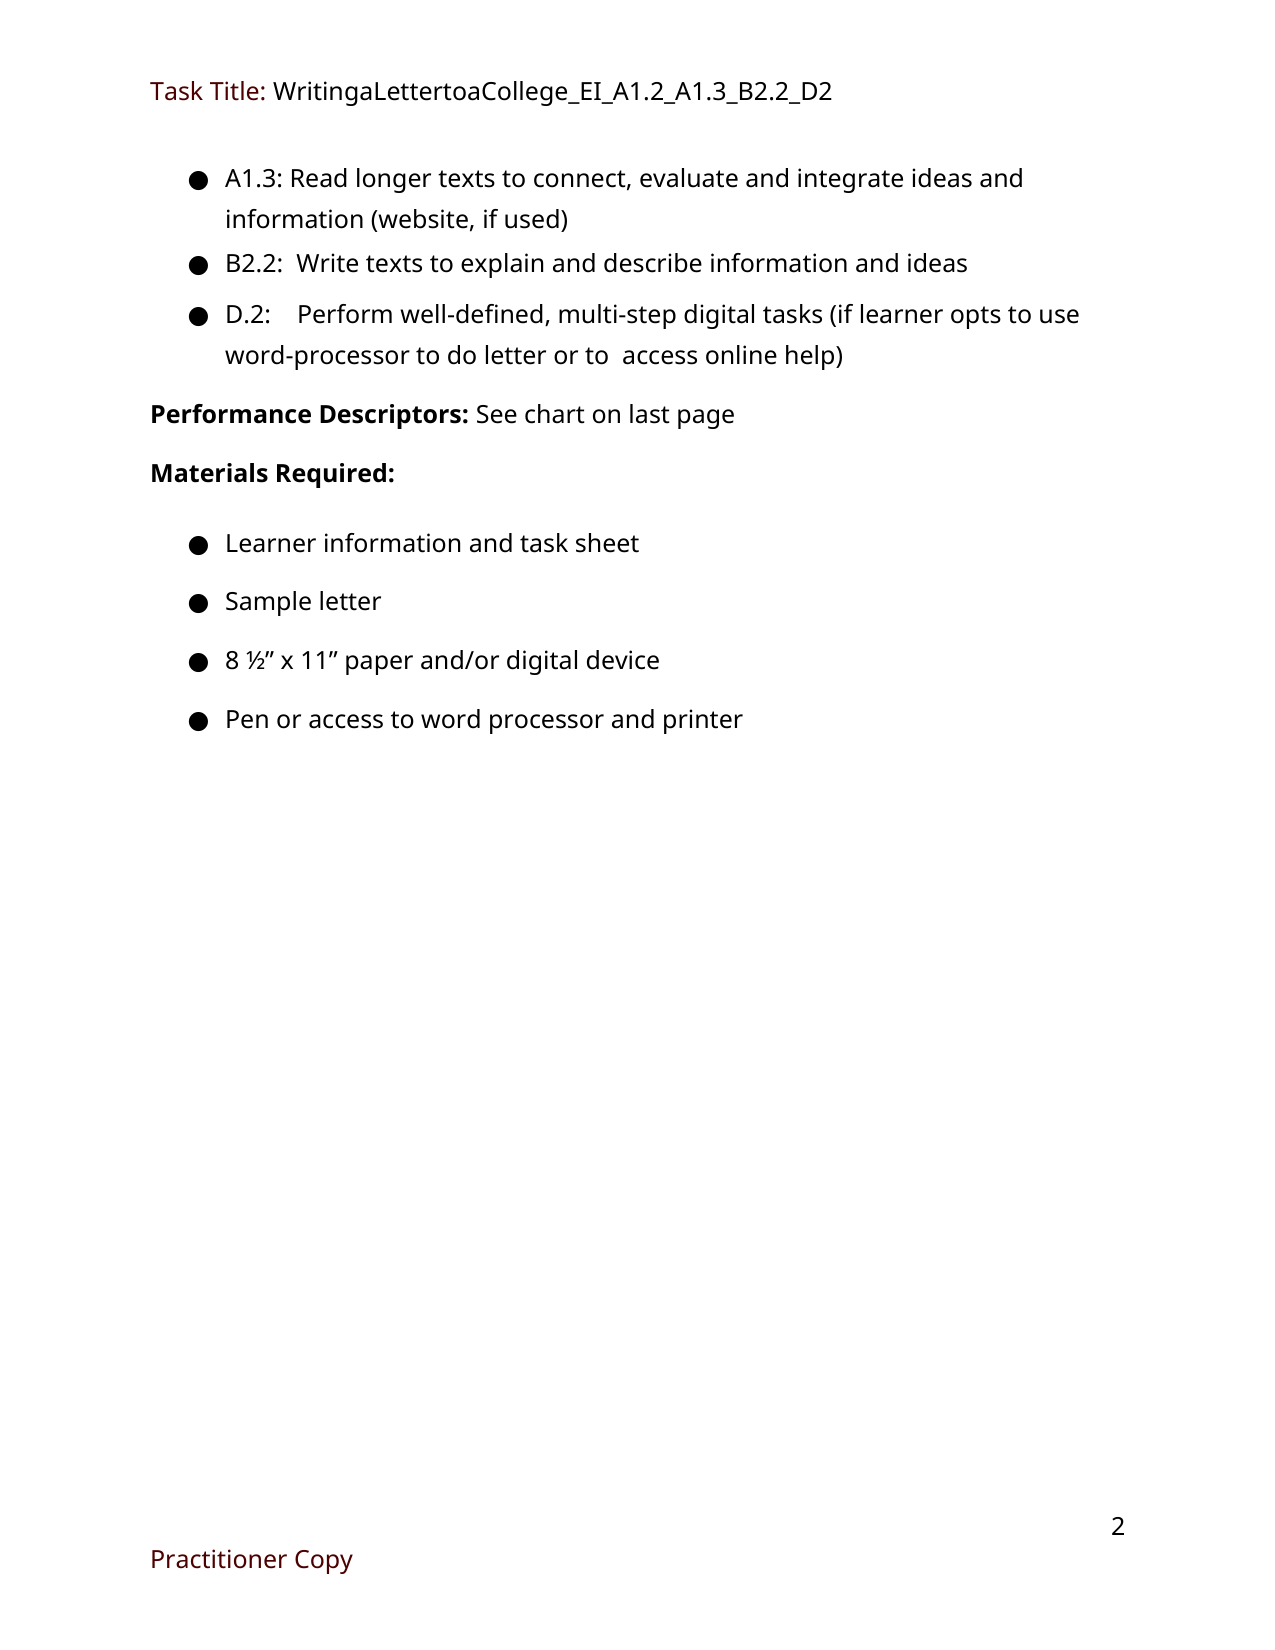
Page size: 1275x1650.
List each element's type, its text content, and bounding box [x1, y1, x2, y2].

list Learner information and task sheet [187, 515, 1125, 566]
list B2.2: Write texts to explain and describe information and ideas [187, 235, 1125, 287]
text Materials Required: [150, 456, 1125, 490]
list A1.3: Read longer texts to connect, evaluate and integrate ideas and information (website, if used) [187, 150, 1125, 235]
list D.2: Perform well-defined, multi-step digital tasks (if learner opts to use word-processor to do letter or to access online help) [187, 287, 1125, 372]
list Sample letter [187, 574, 1125, 625]
text Performance Descriptors: See chart on last page [150, 397, 1125, 431]
list 8 ½” x 11” paper and/or digital device [187, 633, 1125, 684]
list Pen or access to word processor and printer [187, 692, 1125, 743]
